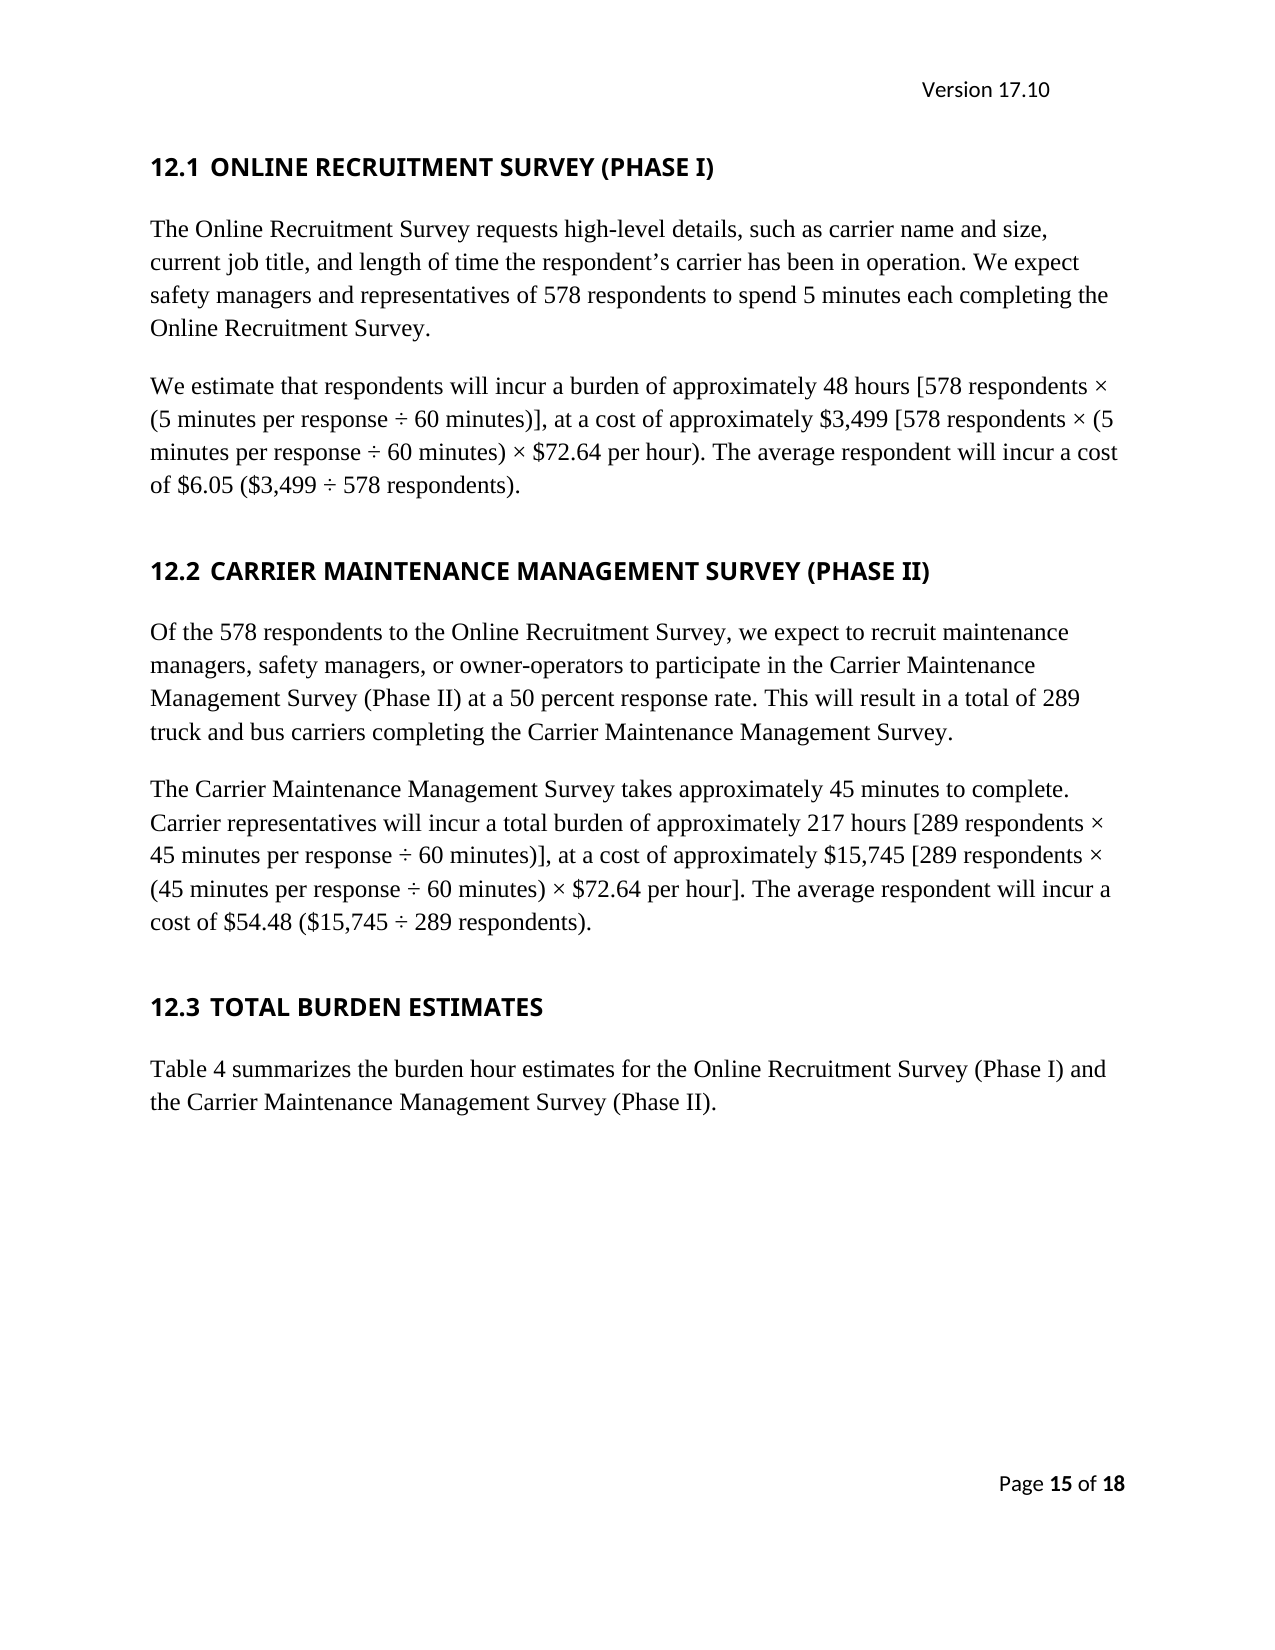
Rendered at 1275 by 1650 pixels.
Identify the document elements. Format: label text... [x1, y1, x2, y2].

text We estimate that respondents will incur a burden of approximately 48 hours [578 respondents × (5 minutes per response ÷ 60 minutes)], at a cost of approximately $3,499 [578 respondents × (5 minutes per response ÷ 60 minutes) × $72.64 per hour). The average respondent will incur a cost of $6.05 ($3,499 ÷ 578 respondents). [150, 371, 1125, 499]
text Total Burden Estimates [150, 990, 1125, 1024]
text Online Recruitment Survey (Phase I) [150, 150, 1125, 184]
text Of the 578 respondents to the Online Recruitment Survey, we expect to recruit maintenance managers, safety managers, or owner-operators to participate in the Carrier Maintenance Management Survey (Phase II) at a 50 percent response rate. This will result in a total of 289 truck and bus carriers completing the Carrier Maintenance Management Survey. [150, 617, 1125, 745]
text The Carrier Maintenance Management Survey takes approximately 45 minutes to complete. Carrier representatives will incur a total burden of approximately 217 hours [289 respondents × 45 minutes per response ÷ 60 minutes)], at a cost of approximately $15,745 [289 respondents × (45 minutes per response ÷ 60 minutes) × $72.64 per hour]. The average respondent will incur a cost of $54.48 ($15,745 ÷ 289 respondents). [150, 774, 1125, 935]
text The Online Recruitment Survey requests high-level details, such as carrier name and size, current job title, and length of time the respondent’s carrier has been in operation. We expect safety managers and representatives of 578 respondents to spend 5 minutes each completing the Online Recruitment Survey. [150, 214, 1125, 342]
text Table 4 summarizes the burden hour estimates for the Online Recruitment Survey (Phase I) and the Carrier Maintenance Management Survey (Phase II). [150, 1054, 1125, 1116]
text Carrier Maintenance Management Survey (Phase II) [150, 553, 1125, 587]
